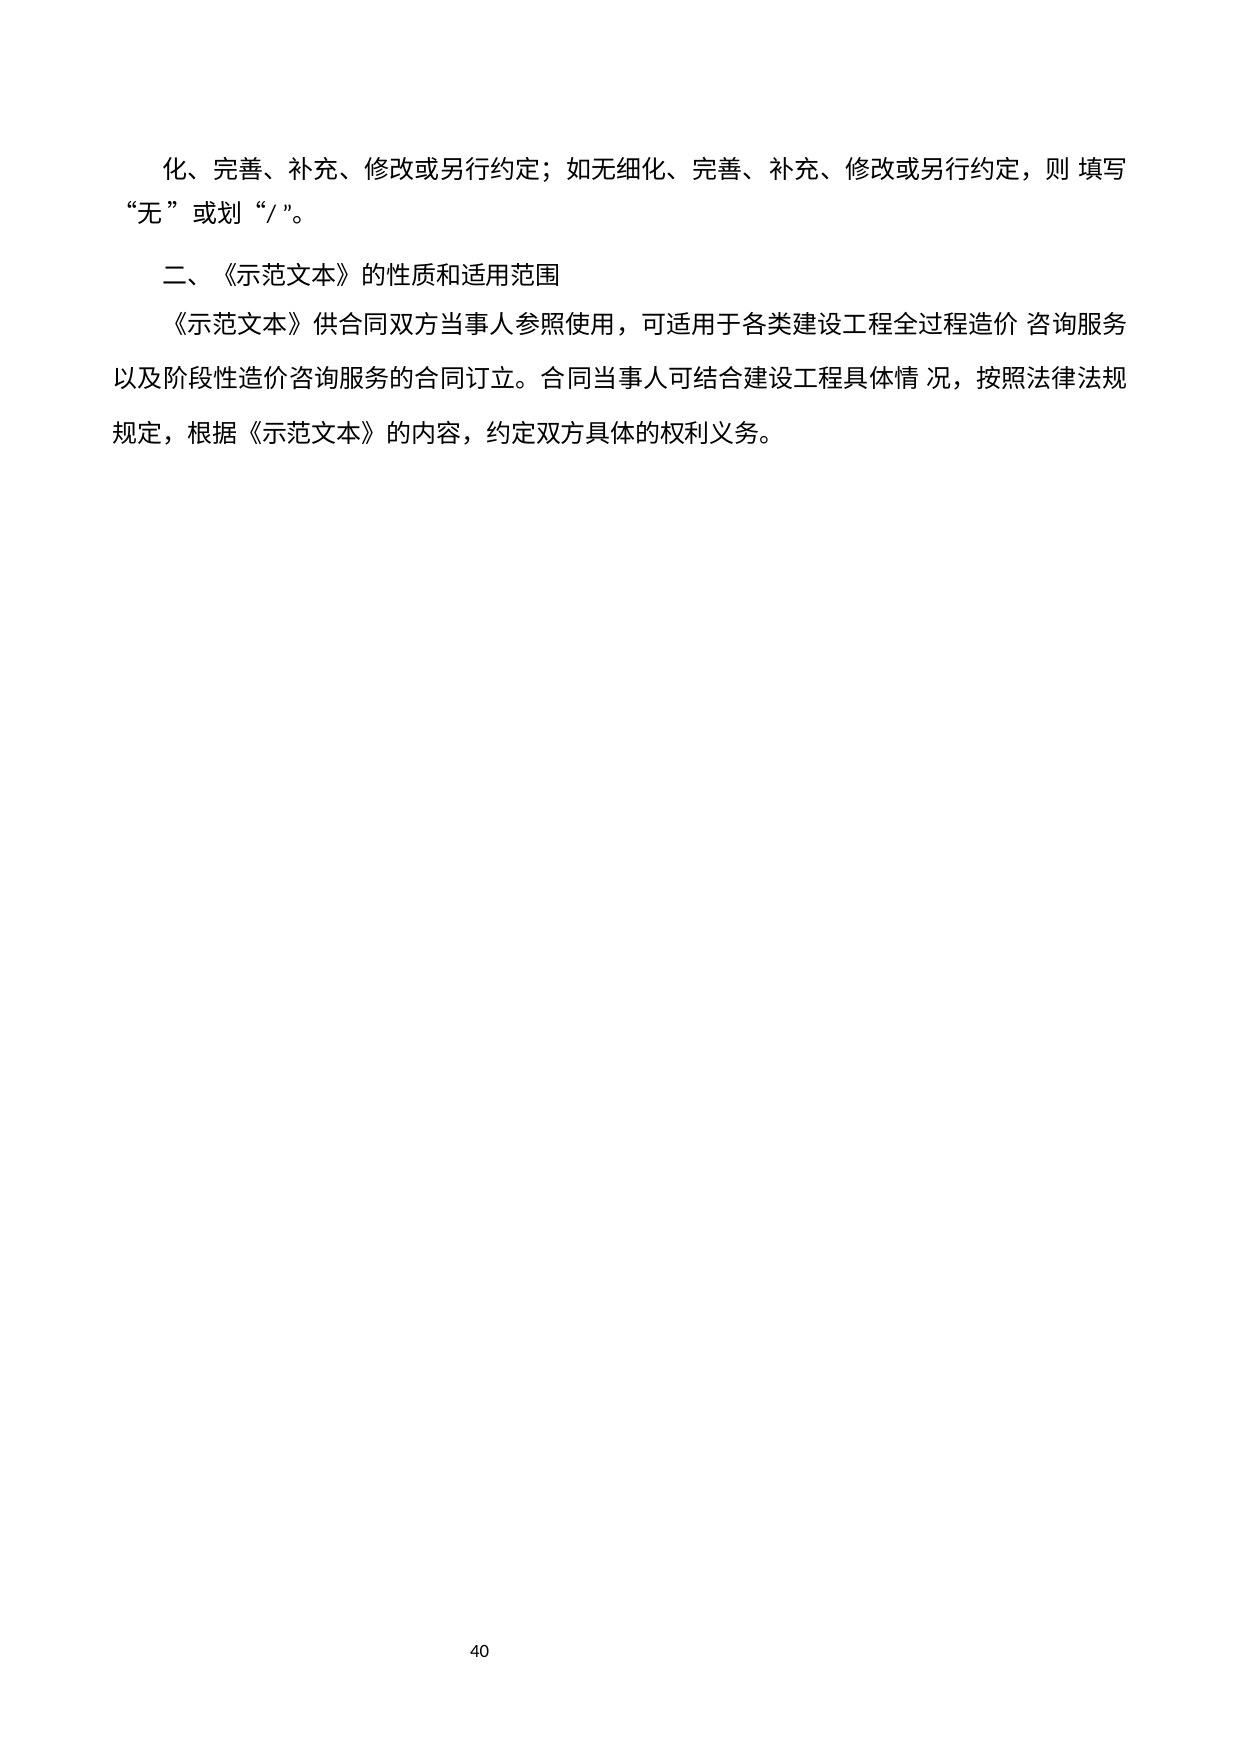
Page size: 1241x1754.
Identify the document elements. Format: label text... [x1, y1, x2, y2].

text 二、《示范文本》的性质和适用范围 [112, 256, 1128, 292]
text 化、完善、补充、修改或另行约定；如无细化、完善、补充、修改或另行约定，则 填写“无 ”或划“/ ”。 [112, 150, 1128, 230]
text 《示范文本》供合同双方当事人参照使用，可适用于各类建设工程全过程造价 咨询服务以及阶段性造价咨询服务的合同订立。合同当事人可结合建设工程具体情 况，按照法律法规规定，根据《示范文本》的内容，约定双方具体的权利义务。 [112, 304, 1128, 449]
